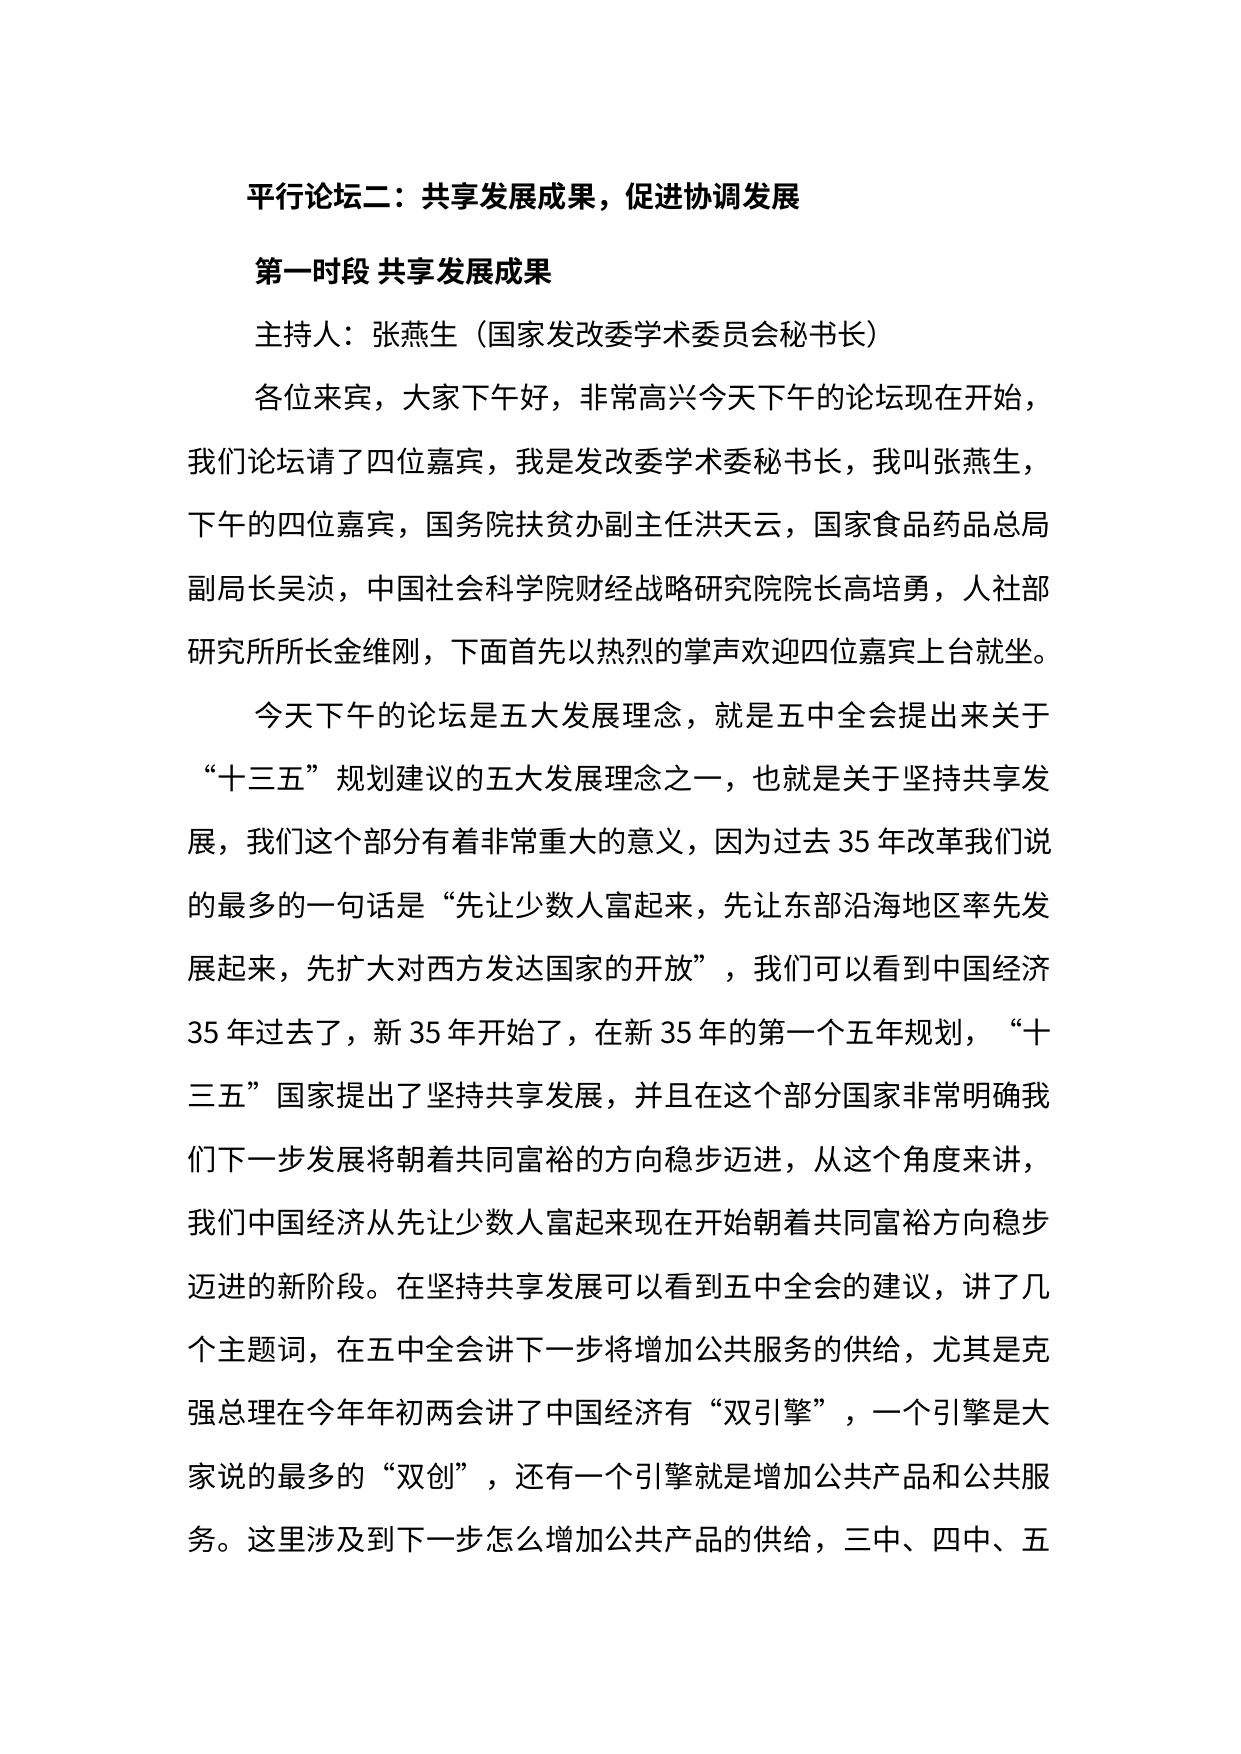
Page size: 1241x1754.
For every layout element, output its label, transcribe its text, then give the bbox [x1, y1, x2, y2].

text 平行论坛二：共享发展成果，促进协调发展 [187, 162, 1053, 227]
text 各位来宾，大家下午好，非常高兴今天下午的论坛现在开始，我们论坛请了四位嘉宾，我是发改委学术委秘书长，我叫张燕生，下午的四位嘉宾，国务院扶贫办副主任洪天云，国家食品药品总局副局长吴浈，中国社会科学院财经战略研究院院长高培勇，人社部研究所所长金维刚，下面首先以热烈的掌声欢迎四位嘉宾上台就坐。 [187, 375, 1053, 671]
text 第一时段 共享发展成果 [187, 248, 1053, 290]
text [187, 692, 1053, 1559]
text 主持人：张燕生（国家发改委学术委员会秘书长） [187, 312, 1053, 354]
